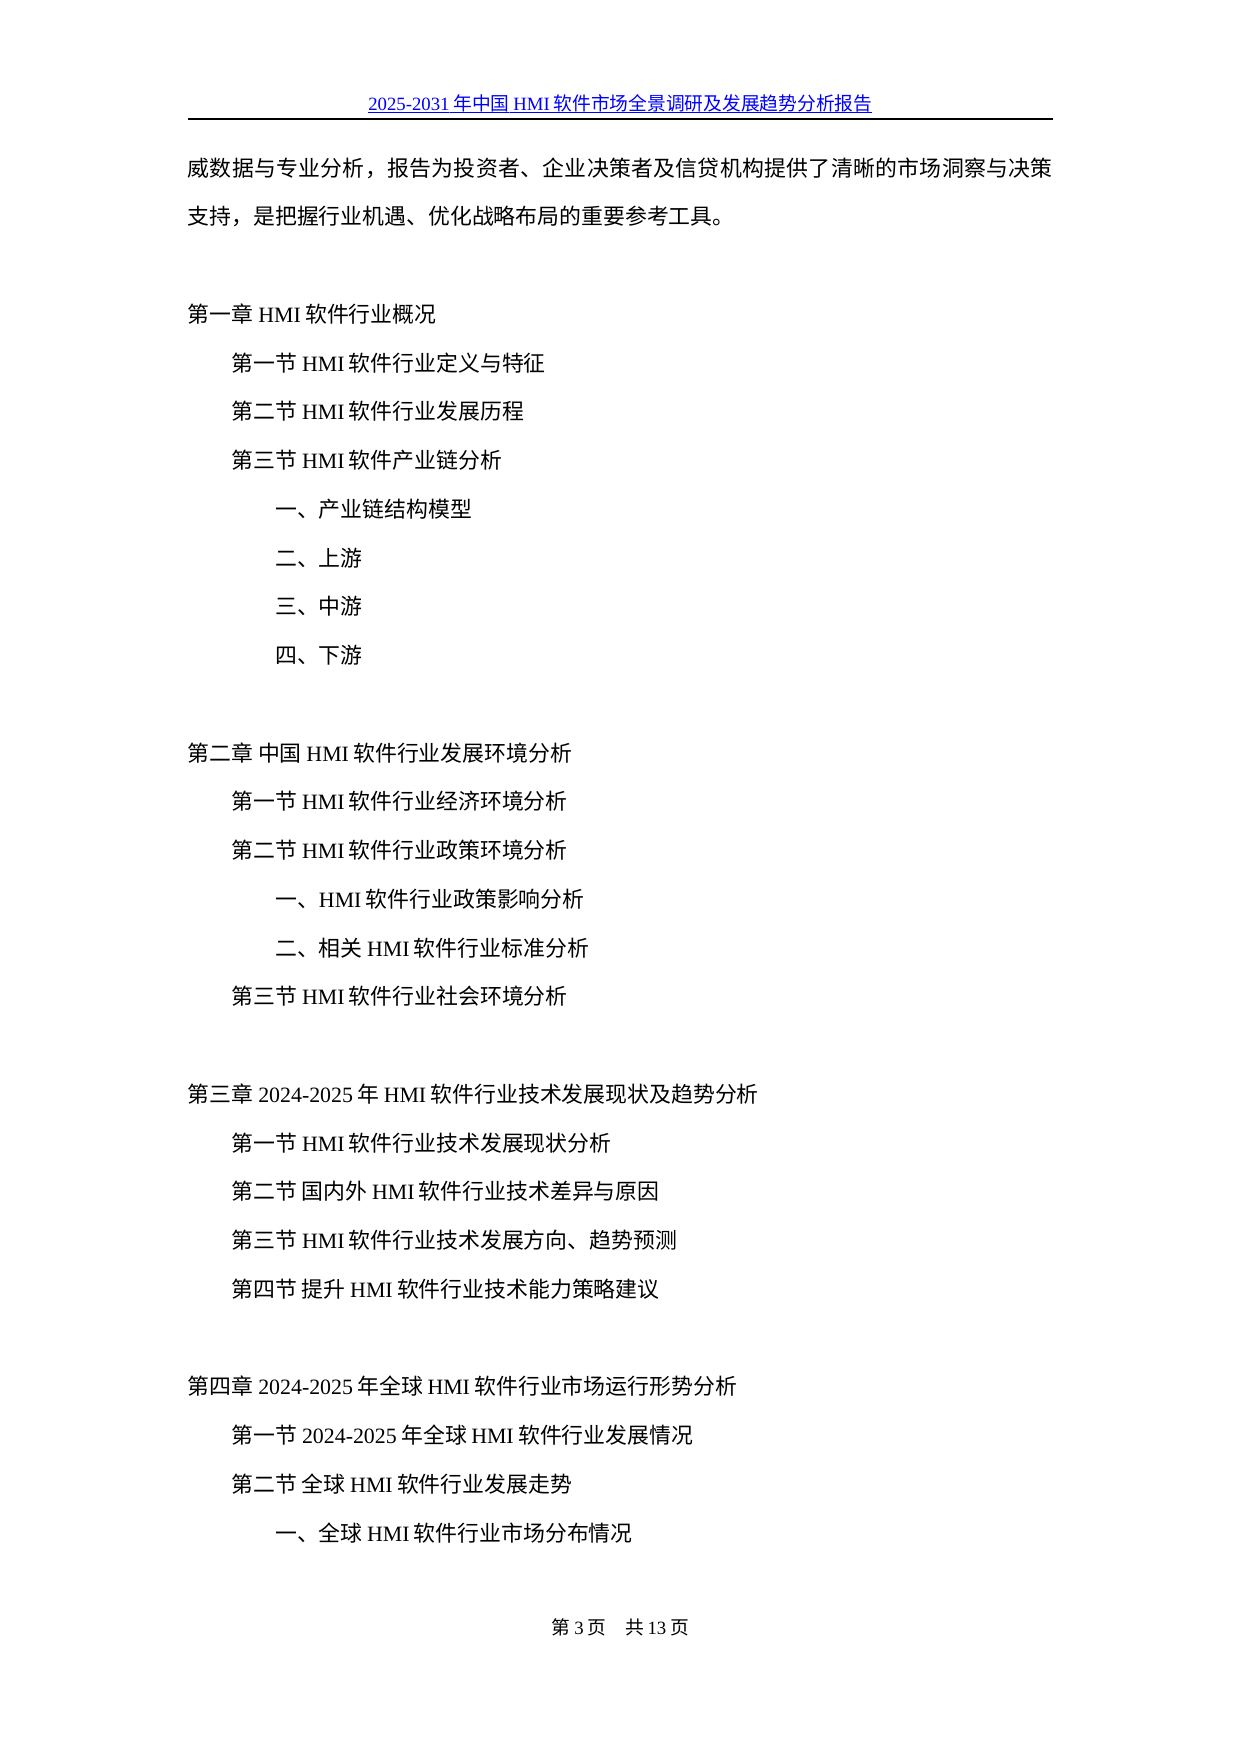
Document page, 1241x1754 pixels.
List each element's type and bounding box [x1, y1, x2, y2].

text [187, 150, 1053, 1548]
